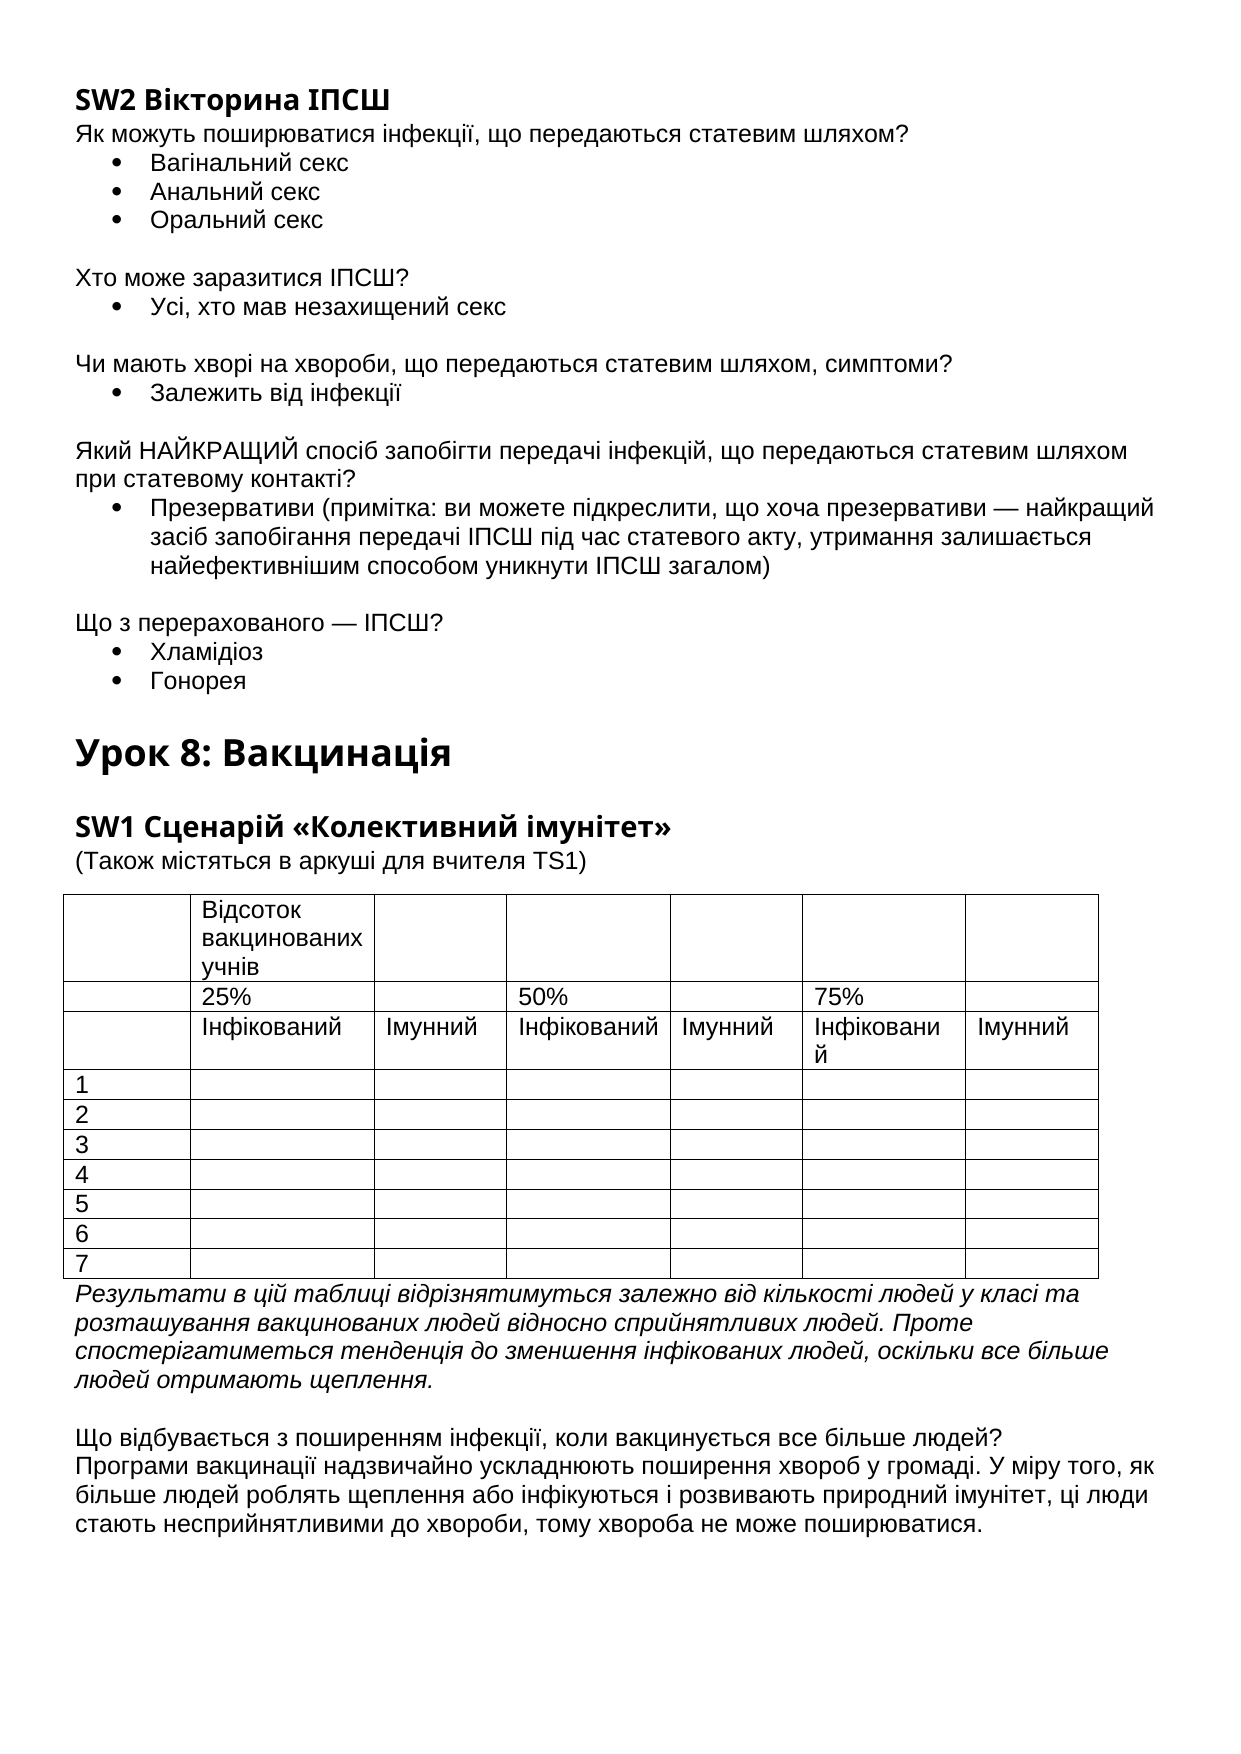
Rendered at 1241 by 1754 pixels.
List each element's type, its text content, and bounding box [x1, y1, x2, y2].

table_cell [671, 1070, 802, 1099]
text Хто може заразитися ІПСШ? [75, 263, 1165, 292]
table_cell [375, 1100, 506, 1129]
table_cell [507, 1190, 670, 1218]
table_cell [803, 1130, 965, 1159]
table_cell [507, 1249, 670, 1278]
table_cell [803, 1249, 965, 1278]
list Хламідіоз [112, 637, 1165, 666]
text Що відбувається з поширенням інфекції, коли вакцинується все більше людей? [75, 1423, 1165, 1451]
table_cell Імунний [375, 1012, 506, 1069]
table_cell 1 [64, 1070, 190, 1099]
table_cell [671, 1130, 802, 1159]
text (Також містяться в аркуші для вчителя TS1) [75, 846, 1165, 875]
table_cell 75% [803, 982, 965, 1011]
table_cell [966, 1249, 1098, 1278]
subtitle Урок 8: Вакцинація [75, 726, 1165, 777]
text Чи мають хворі на хвороби, що передаються статевим шляхом, симптоми? [75, 349, 1165, 378]
table_cell [803, 1190, 965, 1218]
table_cell 3 [64, 1130, 190, 1159]
list Оральний секс [112, 205, 1165, 234]
text Результати в цій таблиці відрізнятимуться залежно від кількості людей у класі та розташування вакцинованих людей відносно сприйнятливих людей. Проте спостерігатиметься тенденція до зменшення інфікованих людей, оскільки все більше людей отримають щеплення. [75, 1279, 1165, 1394]
table_cell 7 [64, 1249, 190, 1278]
table_cell [191, 1100, 374, 1129]
list Вагінальний секс [112, 148, 1165, 176]
table_cell Інфікований [803, 1012, 965, 1069]
table_cell 50% [507, 982, 670, 1011]
table_cell [803, 1160, 965, 1188]
table_cell [966, 982, 1098, 1011]
table_cell [375, 1070, 506, 1099]
table_cell [803, 1219, 965, 1248]
table_cell [803, 1100, 965, 1129]
table_header [966, 895, 1098, 981]
table_cell [507, 1100, 670, 1129]
table_cell [803, 1070, 965, 1099]
subtitle SW2 Вікторина ІПСШ [75, 79, 1165, 119]
text Який НАЙКРАЩИЙ спосіб запобігти передачі інфекцій, що передаються статевим шляхом при статевому контакті? [75, 436, 1165, 493]
table_cell [191, 1219, 374, 1248]
table_cell [966, 1190, 1098, 1218]
table_header [507, 895, 670, 981]
table_cell [671, 1160, 802, 1188]
table_cell [375, 1190, 506, 1218]
list Презервативи (примітка: ви можете підкреслити, що хоча презервативи — найкращий засіб запобігання передачі ІПСШ під час статевого акту, утримання залишається найефективнішим способом уникнути ІПСШ загалом) [112, 493, 1165, 579]
list Залежить від інфекції [112, 378, 1165, 407]
table_cell [64, 982, 190, 1011]
text Програми вакцинації надзвичайно ускладнюють поширення хвороб у громаді. У міру того, як більше людей роблять щеплення або інфікуються і розвивають природний імунітет, ці люди стають несприйнятливими до хвороби, тому хвороба не може поширюватися. [75, 1451, 1165, 1538]
table_cell [507, 1219, 670, 1248]
table_header Відсоток вакцинованих учнів [191, 895, 374, 981]
table_cell [191, 1249, 374, 1278]
table_header [64, 895, 190, 981]
table_cell [671, 1100, 802, 1129]
table_cell [966, 1160, 1098, 1188]
table_cell 4 [64, 1160, 190, 1188]
table_cell [966, 1070, 1098, 1099]
table_cell [671, 1219, 802, 1248]
table_cell [671, 1249, 802, 1278]
table_cell 25% [191, 982, 374, 1011]
table_cell [191, 1190, 374, 1218]
table_cell [375, 1130, 506, 1159]
table_cell [375, 982, 506, 1011]
table_cell [375, 1219, 506, 1248]
table_cell [507, 1130, 670, 1159]
table_cell [966, 1219, 1098, 1248]
table_header [375, 895, 506, 981]
table_cell 2 [64, 1100, 190, 1129]
subtitle SW1 Сценарій «Колективний імунітет» [75, 806, 1165, 846]
table_cell 5 [64, 1190, 190, 1218]
list Гонорея [112, 666, 1165, 695]
table_cell [191, 1160, 374, 1188]
table_cell Інфікований [191, 1012, 374, 1069]
table_header [671, 895, 802, 981]
list Анальний секс [112, 176, 1165, 205]
table_cell [966, 1130, 1098, 1159]
list Усі, хто мав незахищений секс [112, 292, 1165, 321]
table_cell [671, 982, 802, 1011]
table_cell [375, 1249, 506, 1278]
table_cell Імунний [966, 1012, 1098, 1069]
table_cell [671, 1190, 802, 1218]
table_cell [507, 1070, 670, 1099]
text Як можуть поширюватися інфекції, що передаються статевим шляхом? [75, 119, 1165, 148]
text Що з перерахованого — ІПСШ? [75, 608, 1165, 637]
table_cell 6 [64, 1219, 190, 1248]
table_cell Імунний [671, 1012, 802, 1069]
table_cell [375, 1160, 506, 1188]
table_header [803, 895, 965, 981]
table_cell [191, 1130, 374, 1159]
table_cell [64, 1012, 190, 1069]
table_cell [966, 1100, 1098, 1129]
table_cell Інфікований [507, 1012, 670, 1069]
table_cell [191, 1070, 374, 1099]
table_cell [507, 1160, 670, 1188]
